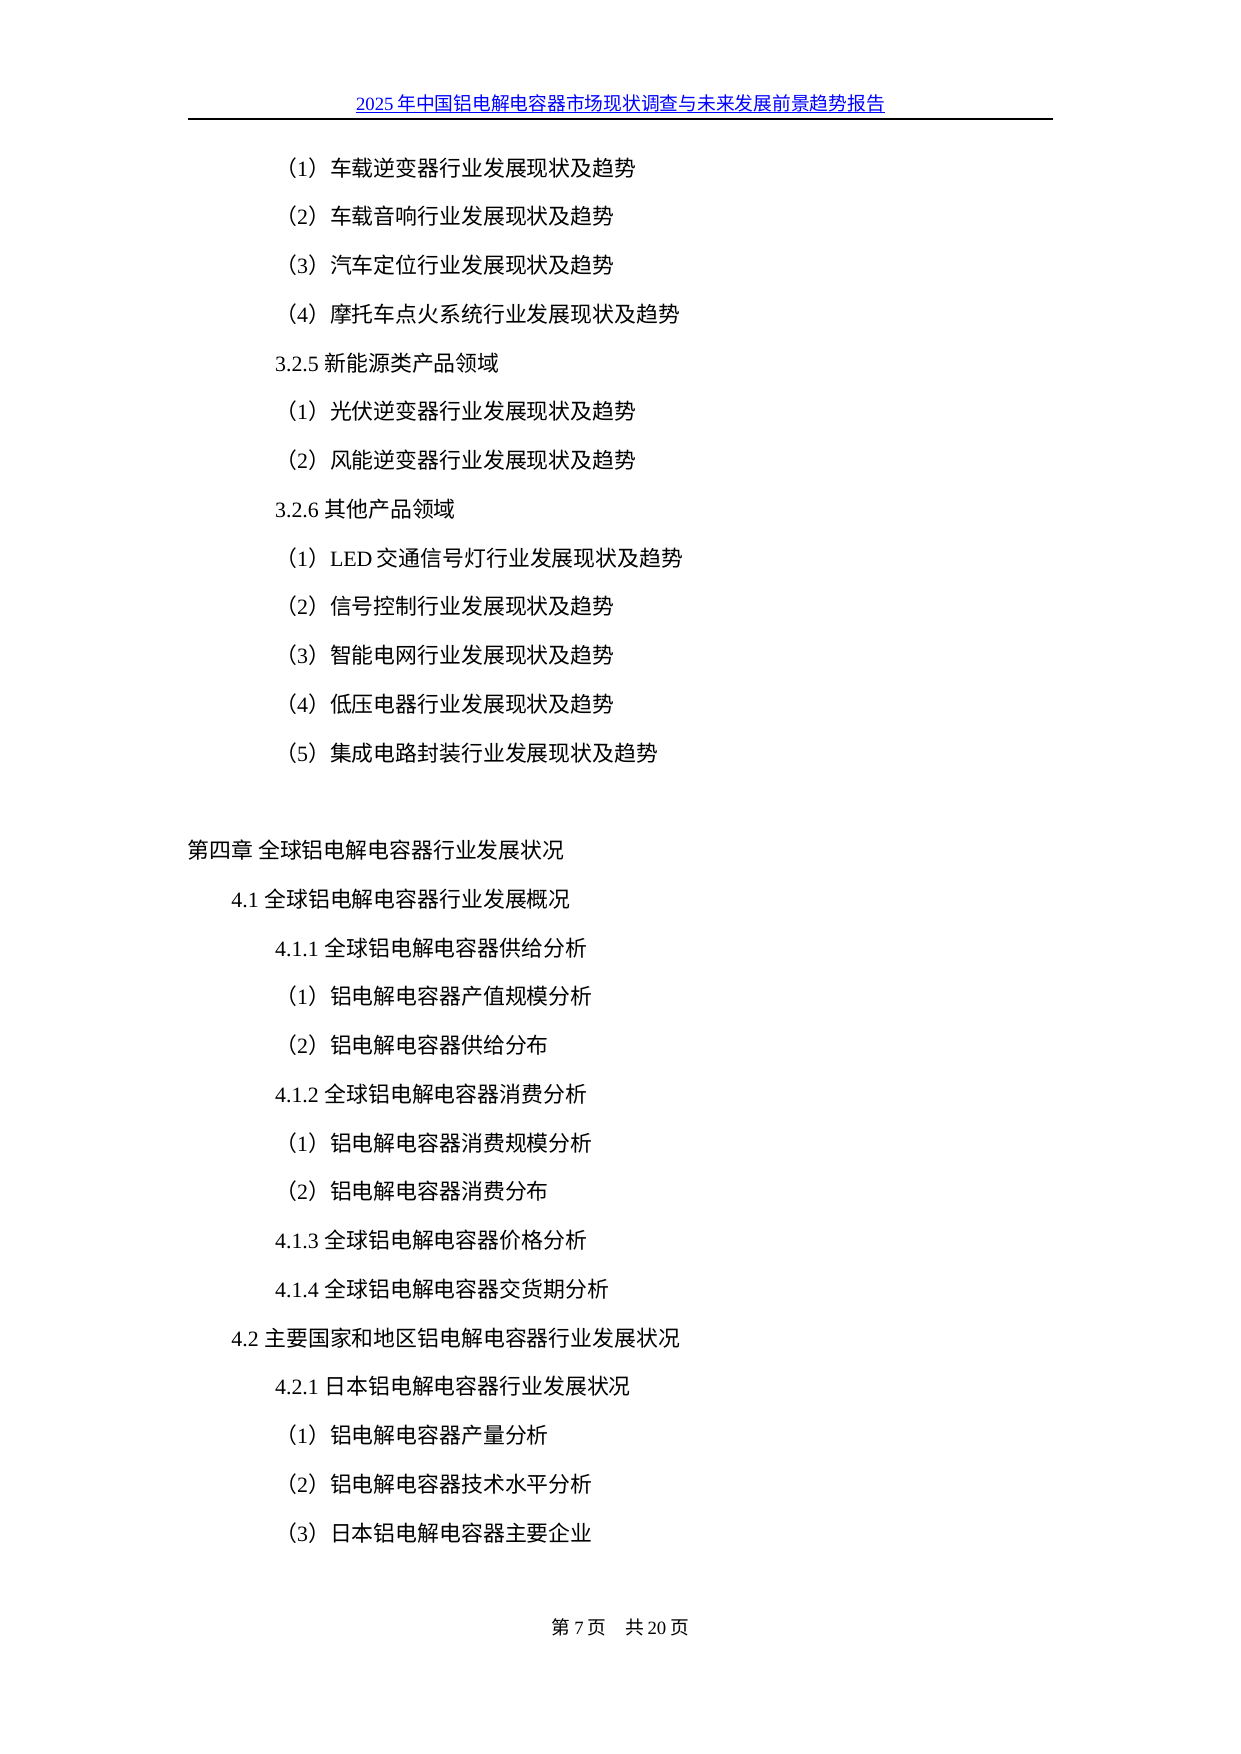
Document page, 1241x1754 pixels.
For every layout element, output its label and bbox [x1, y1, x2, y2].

text [187, 150, 1053, 1548]
